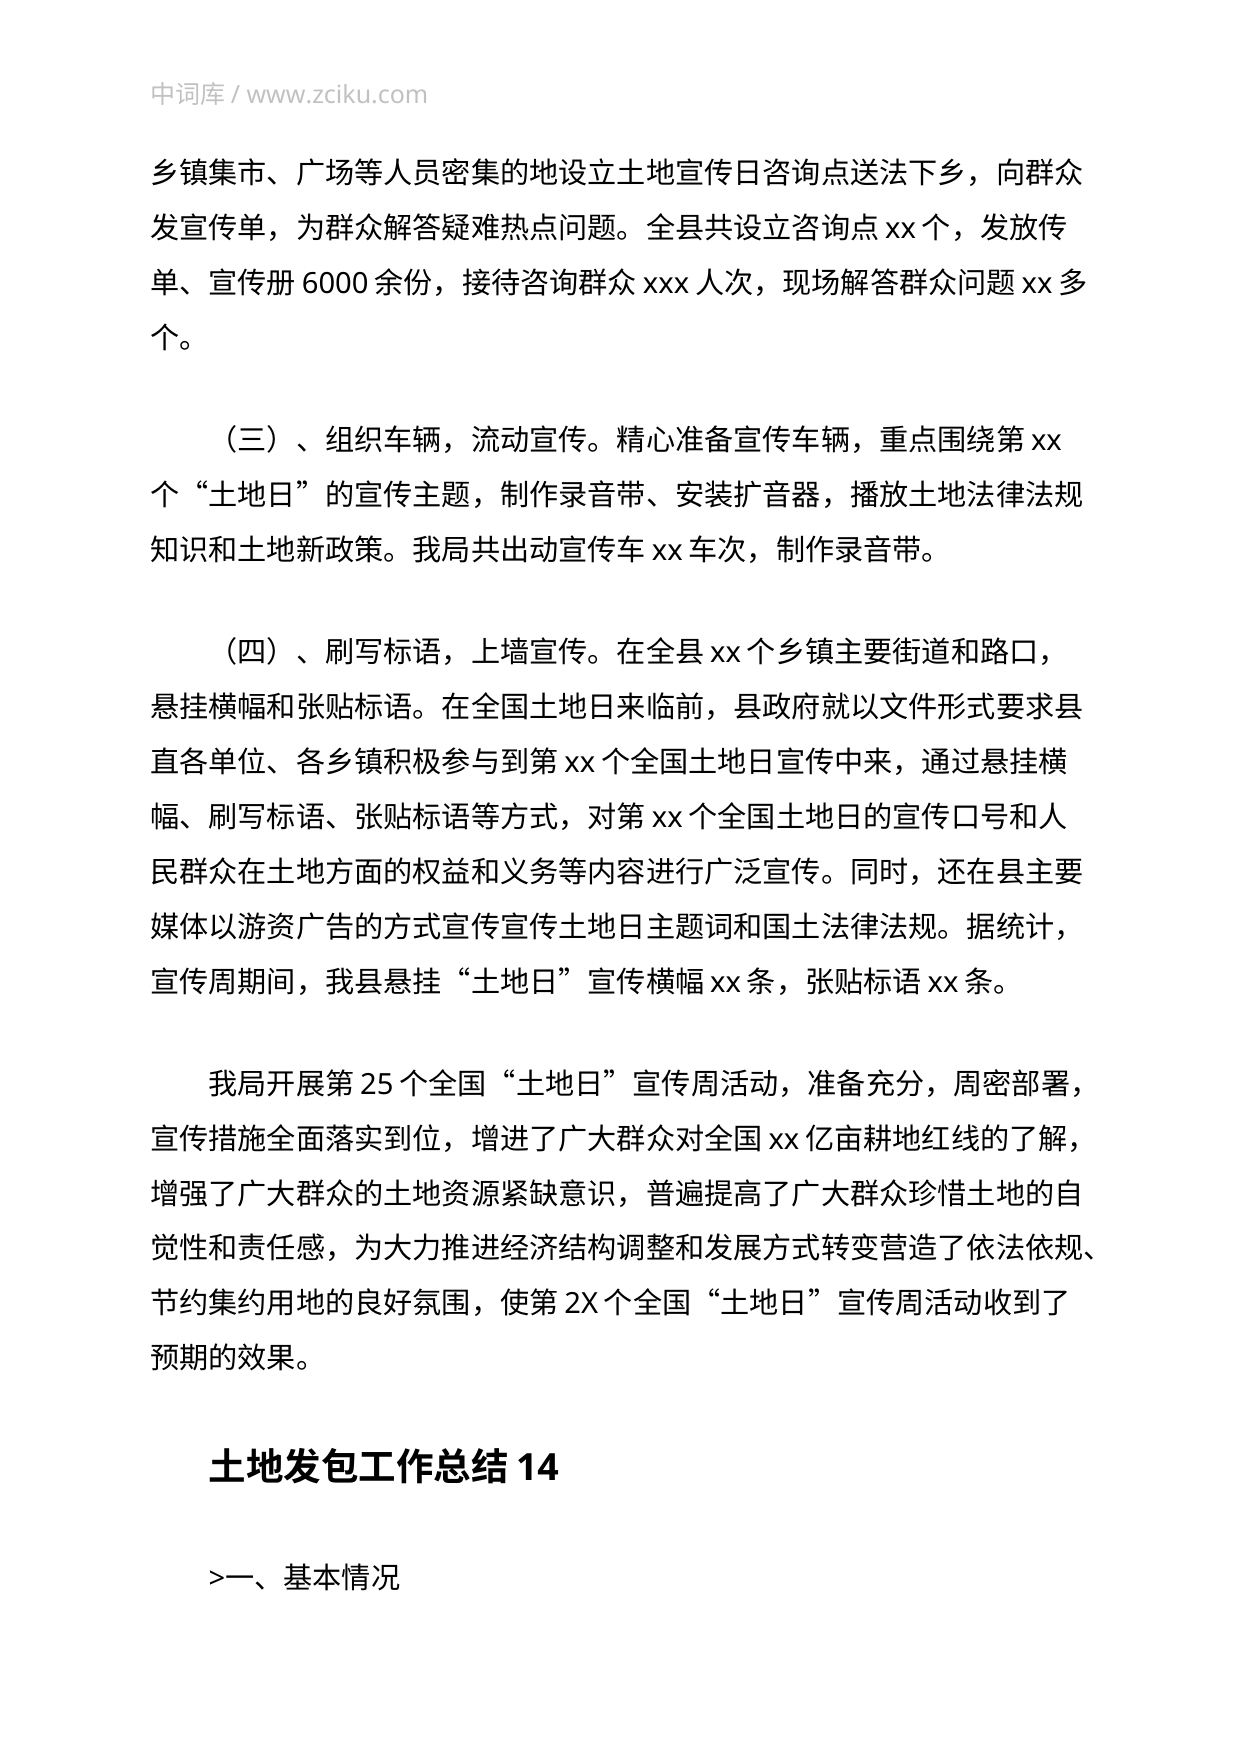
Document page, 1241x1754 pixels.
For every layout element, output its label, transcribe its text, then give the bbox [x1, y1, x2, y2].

text （三）、组织车辆，流动宣传。精心准备宣传车辆，重点围绕第xx个“土地日”的宣传主题，制作录音带、安装扩音器，播放土地法律法规知识和土地新政策。我局共出动宣传车xx车次，制作录音带。 [150, 417, 1090, 569]
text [150, 150, 1090, 357]
text 土地发包工作总结14 [150, 1437, 1090, 1491]
text >一、基本情况 [150, 1554, 1090, 1597]
text （四）、刷写标语，上墙宣传。在全县xx个乡镇主要街道和路口，悬挂横幅和张贴标语。在全国土地日来临前，县政府就以文件形式要求县直各单位、各乡镇积极参与到第xx个全国土地日宣传中来，通过悬挂横幅、刷写标语、张贴标语等方式，对第xx个全国土地日的宣传口号和人民群众在土地方面的权益和义务等内容进行广泛宣传。同时，还在县主要媒体以游资广告的方式宣传宣传土地日主题词和国土法律法规。据统计，宣传周期间，我县悬挂“土地日”宣传横幅xx条，张贴标语xx条。 [150, 628, 1090, 1001]
text 我局开展第25个全国“土地日”宣传周活动，准备充分，周密部署，宣传措施全面落实到位，增进了广大群众对全国xx亿亩耕地红线的了解，增强了广大群众的土地资源紧缺意识，普遍提高了广大群众珍惜土地的自觉性和责任感，为大力推进经济结构调整和发展方式转变营造了依法依规、节约集约用地的良好氛围，使第2X个全国“土地日”宣传周活动收到了预期的效果。 [150, 1060, 1090, 1377]
